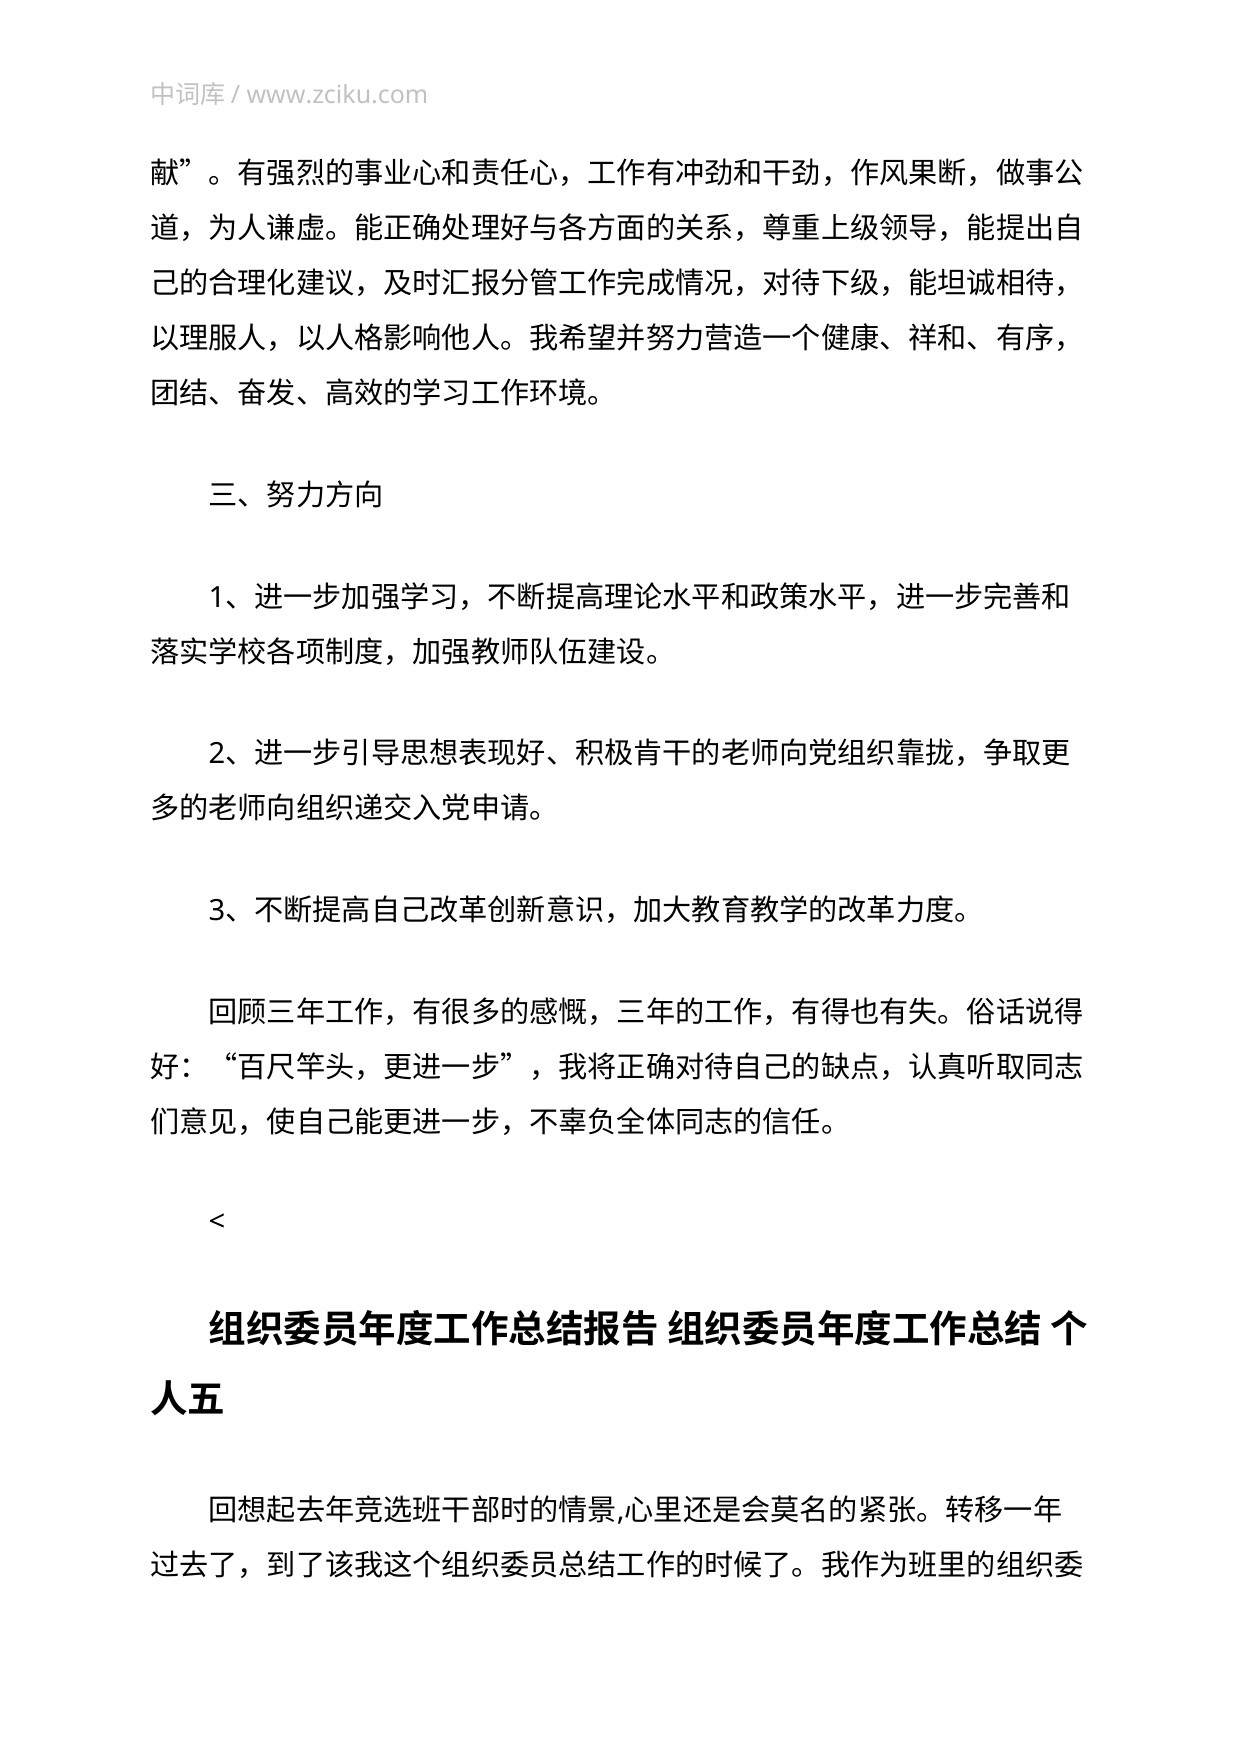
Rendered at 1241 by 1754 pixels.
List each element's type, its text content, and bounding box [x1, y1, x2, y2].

text < [150, 1200, 1090, 1240]
text 回顾三年工作，有很多的感慨，三年的工作，有得也有失。俗话说得好：“百尺竿头，更进一步”，我将正确对待自己的缺点，认真听取同志们意见，使自己能更进一步，不辜负全体同志的信任。 [150, 989, 1090, 1141]
text 2、进一步引导思想表现好、积极肯干的老师向党组织靠拢，争取更多的老师向组织递交入党申请。 [150, 730, 1090, 827]
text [150, 150, 1090, 412]
text 3、不断提高自己改革创新意识，加大教育教学的改革力度。 [150, 887, 1090, 929]
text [150, 1487, 1090, 1584]
text 组织委员年度工作总结报告 组织委员年度工作总结 个人五 [150, 1299, 1090, 1423]
text 三、努力方向 [150, 471, 1090, 514]
text 1、进一步加强学习，不断提高理论水平和政策水平，进一步完善和落实学校各项制度，加强教师队伍建设。 [150, 573, 1090, 670]
